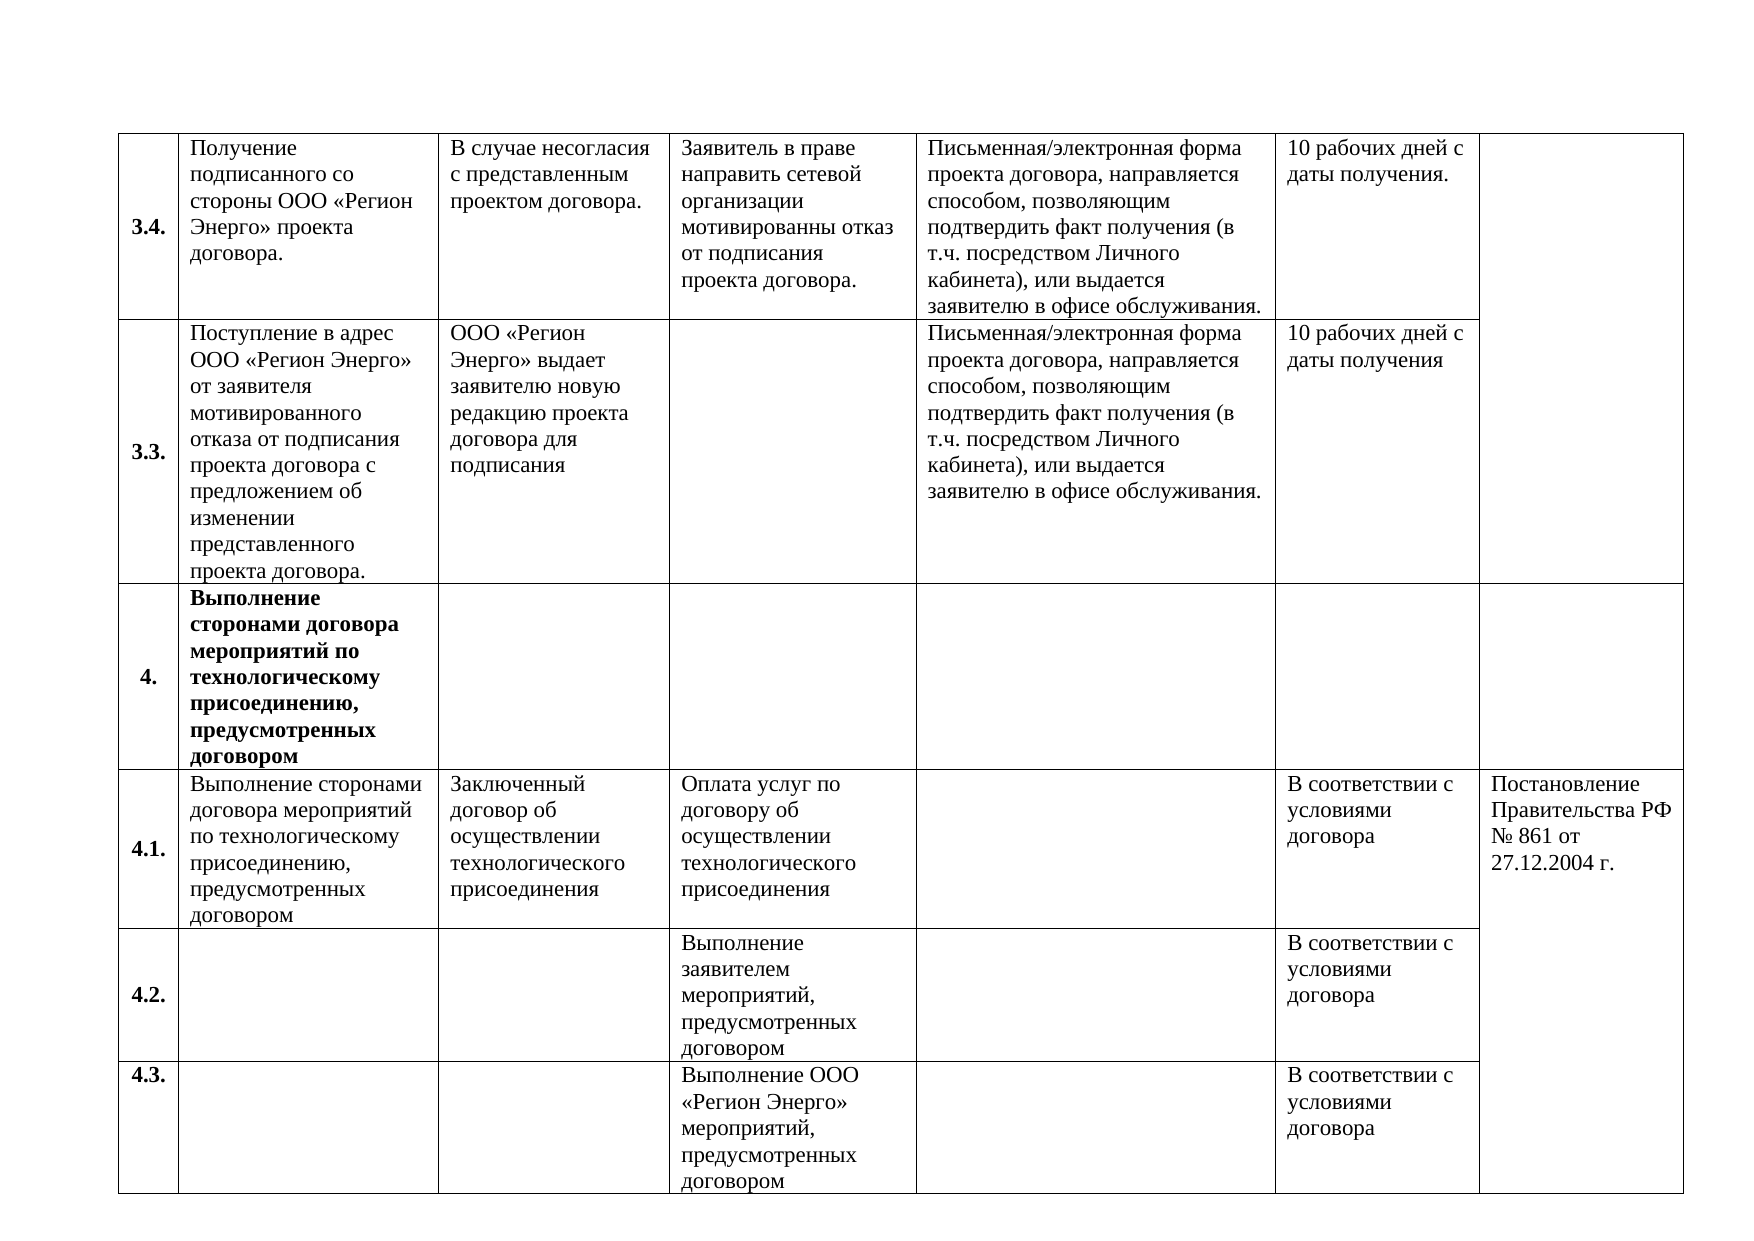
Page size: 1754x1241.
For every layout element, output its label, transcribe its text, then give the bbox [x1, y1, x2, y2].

table_cell Выполнение ООО «Регион Энерго» мероприятий, предусмотренных договором [670, 1062, 916, 1193]
table_cell 3.4. [119, 134, 178, 318]
table_cell Заявитель в праве направить сетевой организации мотивированны отказ от подписания проекта договора. [670, 134, 916, 318]
table_cell В случае несогласия с представленным проектом договора. [439, 134, 669, 318]
table_cell Оплата услуг по договору об осуществлении технологического присоединения [670, 770, 916, 928]
table_cell 10 рабочих дней с даты получения [1276, 320, 1479, 583]
table_cell Выполнение сторонами договора мероприятий по технологическому присоединению, предусмотренных договором [179, 770, 438, 928]
table_cell [1276, 584, 1479, 768]
table_cell Постановление Правительства РФ № 861 от 27.12.2004 г. [1480, 770, 1683, 1193]
table_cell [917, 1062, 1275, 1193]
table_cell [439, 1062, 669, 1193]
table_cell Выполнение заявителем мероприятий, предусмотренных договором [670, 929, 916, 1061]
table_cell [917, 134, 1275, 318]
table_cell В соответствии с условиями договора [1276, 1062, 1479, 1193]
table_cell 3.3. [119, 320, 178, 583]
table_cell [917, 770, 1275, 928]
table_cell 4.2. [119, 929, 178, 1061]
table_cell [179, 1062, 438, 1193]
table_cell [1480, 584, 1683, 768]
table_cell [670, 584, 916, 768]
table_cell [179, 929, 438, 1061]
table_cell [917, 929, 1275, 1061]
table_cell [179, 134, 438, 318]
table_cell [439, 584, 669, 768]
table_cell 4. [119, 584, 178, 768]
table_cell ООО «Регион Энерго» выдает заявителю новую редакцию проекта договора для подписания [439, 320, 669, 583]
table_cell В соответствии с условиями договора [1276, 770, 1479, 928]
table_cell Выполнение сторонами договора мероприятий по технологическому присоединению, предусмотренных договором [179, 584, 438, 768]
table_cell [439, 929, 669, 1061]
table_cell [1276, 134, 1479, 318]
table_cell [670, 320, 916, 583]
table_cell В соответствии с условиями договора [1276, 929, 1479, 1061]
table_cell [1480, 134, 1683, 583]
table_cell 4.1. [119, 770, 178, 928]
table_cell 4.3. [119, 1062, 178, 1193]
table_cell Заключенный договор об осуществлении технологического присоединения [439, 770, 669, 928]
table_cell Поступление в адрес ООО «Регион Энерго» от заявителя мотивированного отказа от подписания проекта договора с предложением об изменении представленного проекта договора. [179, 320, 438, 583]
table_cell [917, 584, 1275, 768]
